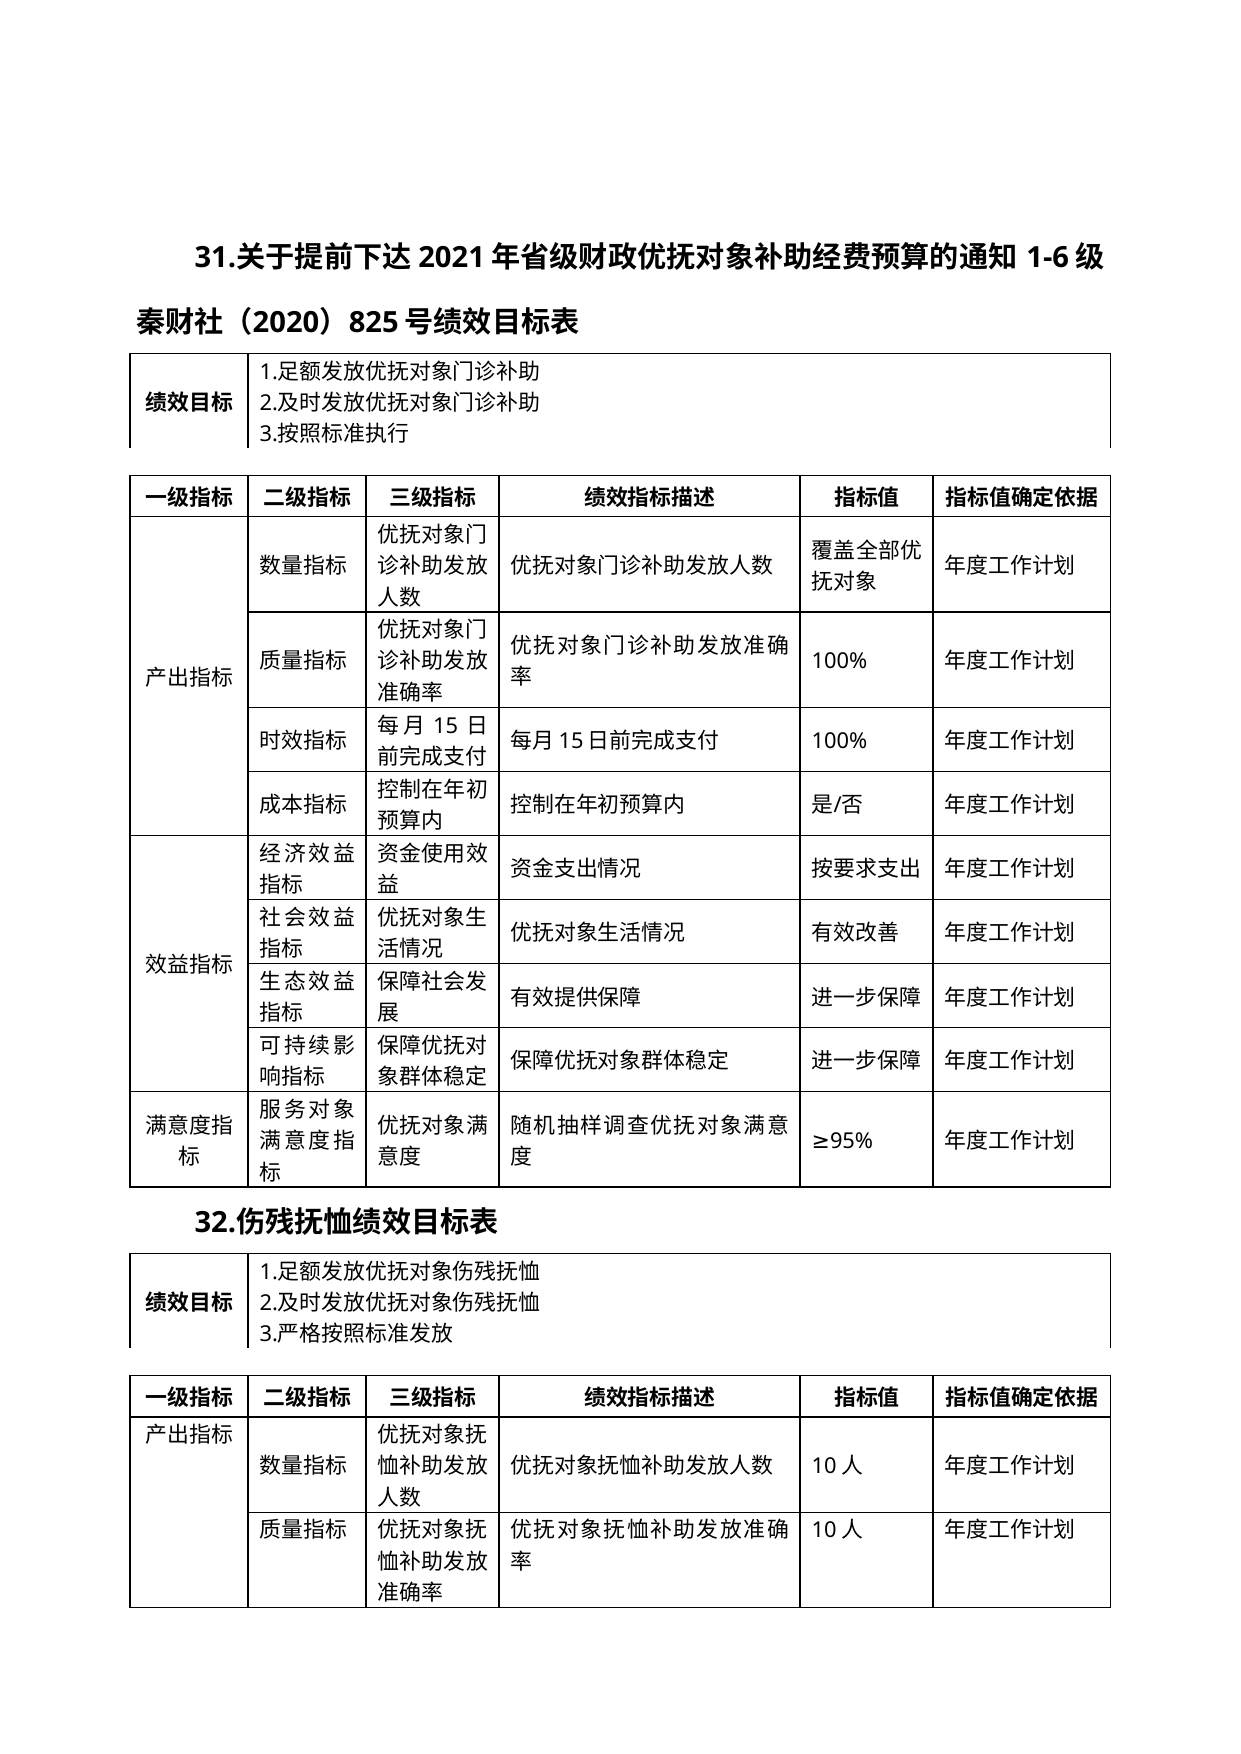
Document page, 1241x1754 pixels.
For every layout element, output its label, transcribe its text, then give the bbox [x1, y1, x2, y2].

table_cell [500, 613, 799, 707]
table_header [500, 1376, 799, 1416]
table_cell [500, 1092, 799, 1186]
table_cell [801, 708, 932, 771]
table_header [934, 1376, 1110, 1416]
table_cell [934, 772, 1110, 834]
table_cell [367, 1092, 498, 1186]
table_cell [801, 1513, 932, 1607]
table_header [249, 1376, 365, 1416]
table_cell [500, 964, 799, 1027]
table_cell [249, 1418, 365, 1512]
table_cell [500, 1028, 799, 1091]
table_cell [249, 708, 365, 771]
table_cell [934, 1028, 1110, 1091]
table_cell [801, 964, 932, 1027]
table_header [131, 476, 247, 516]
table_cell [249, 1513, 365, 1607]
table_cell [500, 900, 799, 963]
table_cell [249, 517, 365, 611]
text 31.关于提前下达2021年省级财政优抚对象补助经费预算的通知 1-6级 秦财社（2020）825号绩效目标表 [136, 222, 1104, 352]
text 32.伤残抚恤绩效目标表 [136, 1188, 1104, 1253]
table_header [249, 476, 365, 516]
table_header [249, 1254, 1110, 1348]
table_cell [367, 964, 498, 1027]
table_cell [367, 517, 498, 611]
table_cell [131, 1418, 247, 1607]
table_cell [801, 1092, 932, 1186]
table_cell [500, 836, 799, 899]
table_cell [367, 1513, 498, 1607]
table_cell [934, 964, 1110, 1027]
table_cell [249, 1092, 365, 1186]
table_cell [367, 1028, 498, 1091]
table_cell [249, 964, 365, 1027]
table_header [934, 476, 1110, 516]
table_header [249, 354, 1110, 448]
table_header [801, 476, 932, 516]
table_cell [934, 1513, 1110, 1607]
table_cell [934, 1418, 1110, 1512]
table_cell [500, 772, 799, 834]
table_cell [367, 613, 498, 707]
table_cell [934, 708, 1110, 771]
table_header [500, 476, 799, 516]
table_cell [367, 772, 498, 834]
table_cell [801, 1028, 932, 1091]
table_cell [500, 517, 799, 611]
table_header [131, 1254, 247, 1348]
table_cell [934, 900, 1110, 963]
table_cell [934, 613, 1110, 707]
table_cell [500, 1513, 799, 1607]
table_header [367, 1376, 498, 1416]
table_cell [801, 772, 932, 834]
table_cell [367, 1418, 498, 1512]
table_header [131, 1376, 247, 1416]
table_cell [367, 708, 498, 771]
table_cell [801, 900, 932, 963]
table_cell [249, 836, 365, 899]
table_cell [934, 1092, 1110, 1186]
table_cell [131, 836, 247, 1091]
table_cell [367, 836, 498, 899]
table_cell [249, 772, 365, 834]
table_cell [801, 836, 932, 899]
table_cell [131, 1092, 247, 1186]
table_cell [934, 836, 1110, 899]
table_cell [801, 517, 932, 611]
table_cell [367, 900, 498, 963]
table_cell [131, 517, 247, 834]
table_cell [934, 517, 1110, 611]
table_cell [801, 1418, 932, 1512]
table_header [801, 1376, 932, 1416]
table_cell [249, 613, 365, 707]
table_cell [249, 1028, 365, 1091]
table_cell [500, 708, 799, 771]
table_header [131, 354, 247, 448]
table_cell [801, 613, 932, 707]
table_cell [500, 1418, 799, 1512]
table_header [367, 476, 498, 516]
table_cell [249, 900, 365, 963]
